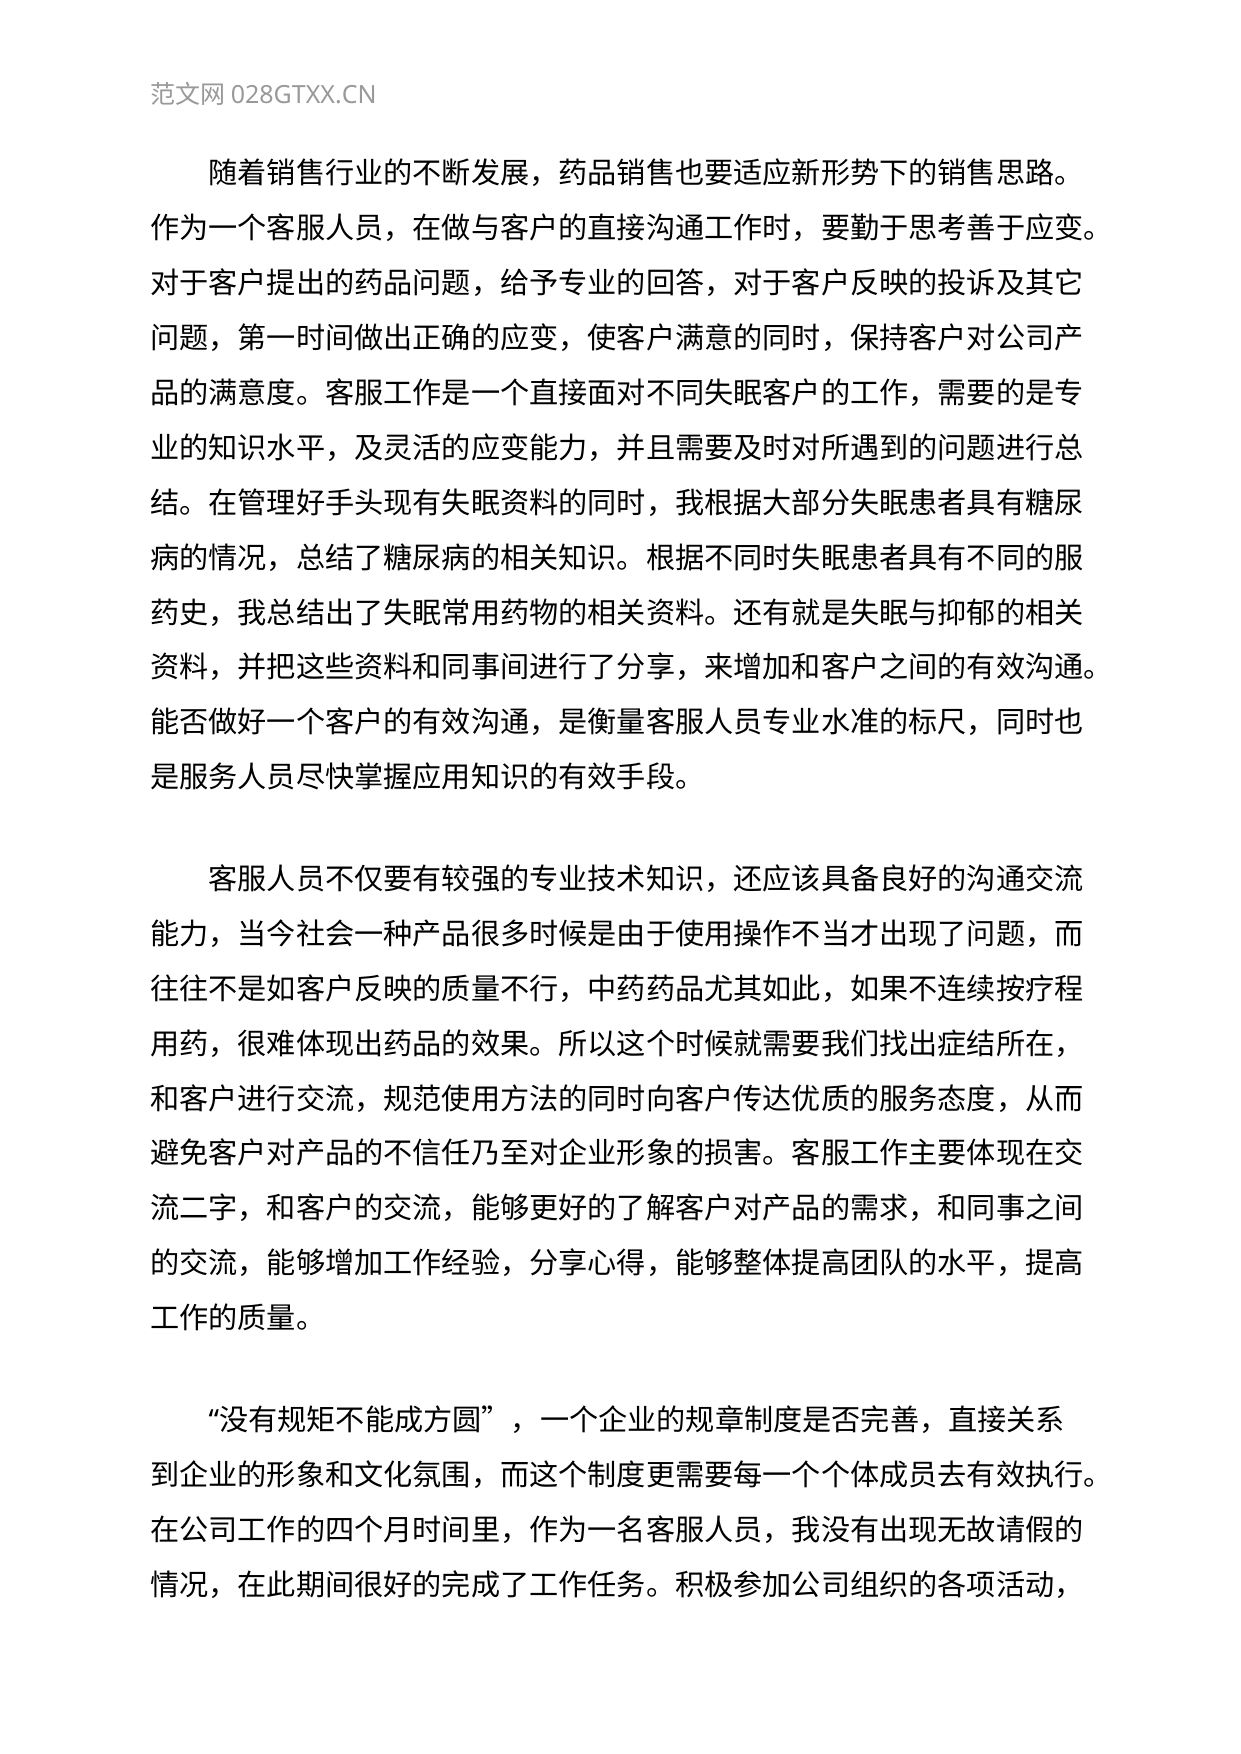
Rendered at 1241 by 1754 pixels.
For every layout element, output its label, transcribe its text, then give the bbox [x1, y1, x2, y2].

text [150, 1397, 1090, 1604]
text 客服人员不仅要有较强的专业技术知识，还应该具备良好的沟通交流能力，当今社会一种产品很多时候是由于使用操作不当才出现了问题，而往往不是如客户反映的质量不行，中药药品尤其如此，如果不连续按疗程用药，很难体现出药品的效果。所以这个时候就需要我们找出症结所在，和客户进行交流，规范使用方法的同时向客户传达优质的服务态度，从而避免客户对产品的不信任乃至对企业形象的损害。客服工作主要体现在交流二字，和客户的交流，能够更好的了解客户对产品的需求，和同事之间的交流，能够增加工作经验，分享心得，能够整体提高团队的水平，提高工作的质量。 [150, 856, 1090, 1337]
text 随着销售行业的不断发展，药品销售也要适应新形势下的销售思路。作为一个客服人员，在做与客户的直接沟通工作时，要勤于思考善于应变。对于客户提出的药品问题，给予专业的回答，对于客户反映的投诉及其它问题，第一时间做出正确的应变，使客户满意的同时，保持客户对公司产品的满意度。客服工作是一个直接面对不同失眠客户的工作，需要的是专业的知识水平，及灵活的应变能力，并且需要及时对所遇到的问题进行总结。在管理好手头现有失眠资料的同时，我根据大部分失眠患者具有糖尿病的情况，总结了糖尿病的相关知识。根据不同时失眠患者具有不同的服药史，我总结出了失眠常用药物的相关资料。还有就是失眠与抑郁的相关资料，并把这些资料和同事间进行了分享，来增加和客户之间的有效沟通。能否做好一个客户的有效沟通，是衡量客服人员专业水准的标尺，同时也是服务人员尽快掌握应用知识的有效手段。 [150, 150, 1090, 796]
